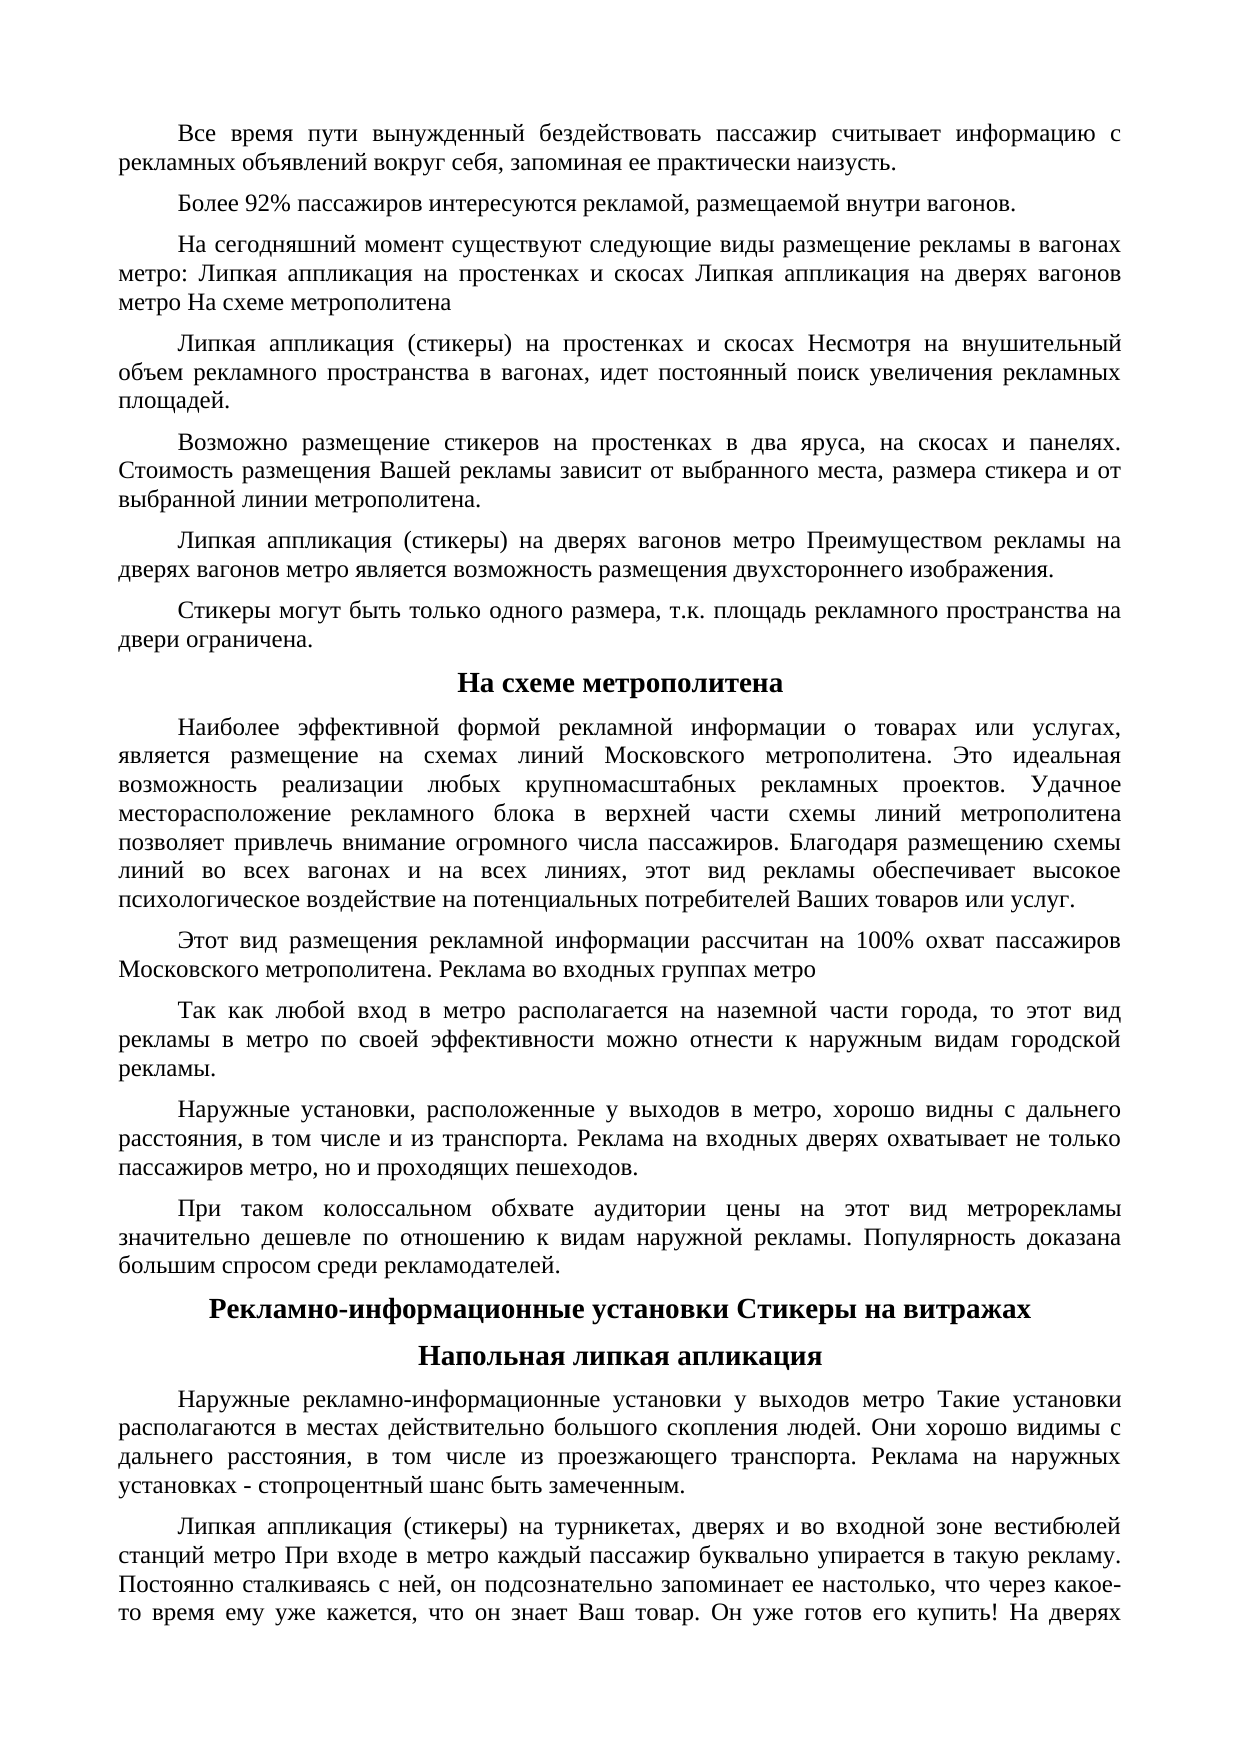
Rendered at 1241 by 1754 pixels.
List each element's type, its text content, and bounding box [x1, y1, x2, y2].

text Липкая аппликация (стикеры) на дверях вагонов метро Преимуществом рекламы на дверях вагонов метро является возможность размещения двухстороннего изображения. [118, 526, 1122, 583]
text Наружные рекламно-информационные установки у выходов метро Такие установки располагаются в местах действительно большого скопления людей. Они хорошо видимы с дальнего расстояния, в том числе из проезжающего транспорта. Реклама на наружных установках - стопроцентный шанс быть замеченным. [118, 1384, 1122, 1499]
text При таком колоссальном обхвате аудитории цены на этот вид метрорекламы значительно дешевле по отношению к видам наружной рекламы. Популярность доказана большим спросом среди рекламодателей. [118, 1193, 1122, 1279]
text Наиболее эффективной формой рекламной информации о товарах или услугах, является размещение на схемах линий Московского метрополитена. Это идеальная возможность реализации любых крупномасштабных рекламных проектов. Удачное месторасположение рекламного блока в верхней части схемы линий метрополитена позволяет привлечь внимание огромного числа пассажиров. Благодаря размещению схемы линий во всех вагонах и на всех линиях, этот вид рекламы обеспечивает высокое психологическое воздействие на потенциальных потребителей Ваших товаров или услуг. [118, 712, 1122, 913]
text Рекламно-информационные установки Стикеры на витражах [118, 1292, 1122, 1325]
text Этот вид размещения рекламной информации рассчитан на 100% охват пассажиров Московского метрополитена. Реклама во входных группах метро [118, 925, 1122, 983]
text Стикеры могут быть только одного размера, т.к. площадь рекламного пространства на двери ограничена. [118, 596, 1122, 653]
text Возможно размещение стикеров на простенках в два яруса, на скосах и панелях. Стоимость размещения Вашей рекламы зависит от выбранного места, размера стикера и от выбранной линии метрополитена. [118, 427, 1122, 513]
text Липкая аппликация (стикеры) на простенках и скосах Несмотря на внушительный объем рекламного пространства в вагонах, идет постоянный поиск увеличения рекламных площадей. [118, 328, 1122, 414]
text Так как любой вход в метро располагается на наземной части города, то этот вид рекламы в метро по своей эффективности можно отнести к наружным видам городской рекламы. [118, 995, 1122, 1082]
text Напольная липкая апликация [118, 1338, 1122, 1371]
text Наружные установки, расположенные у выходов в метро, хорошо видны с дальнего расстояния, в том числе и из транспорта. Реклама на входных дверях охватывает не только пассажиров метро, но и проходящих пешеходов. [118, 1094, 1122, 1180]
text На сегодняшний момент существуют следующие виды размещение рекламы в вагонах метро: Липкая аппликация на простенках и скосах Липкая аппликация на дверях вагонов метро На схеме метрополитена [118, 229, 1122, 316]
text Все время пути вынужденный бездействовать пассажир считывает информацию с рекламных объявлений вокруг себя, запоминая ее практически наизусть. [118, 118, 1122, 176]
text На схеме метрополитена [118, 666, 1122, 699]
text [118, 1511, 1122, 1626]
text Более 92% пассажиров интересуются рекламой, размещаемой внутри вагонов. [118, 188, 1122, 217]
